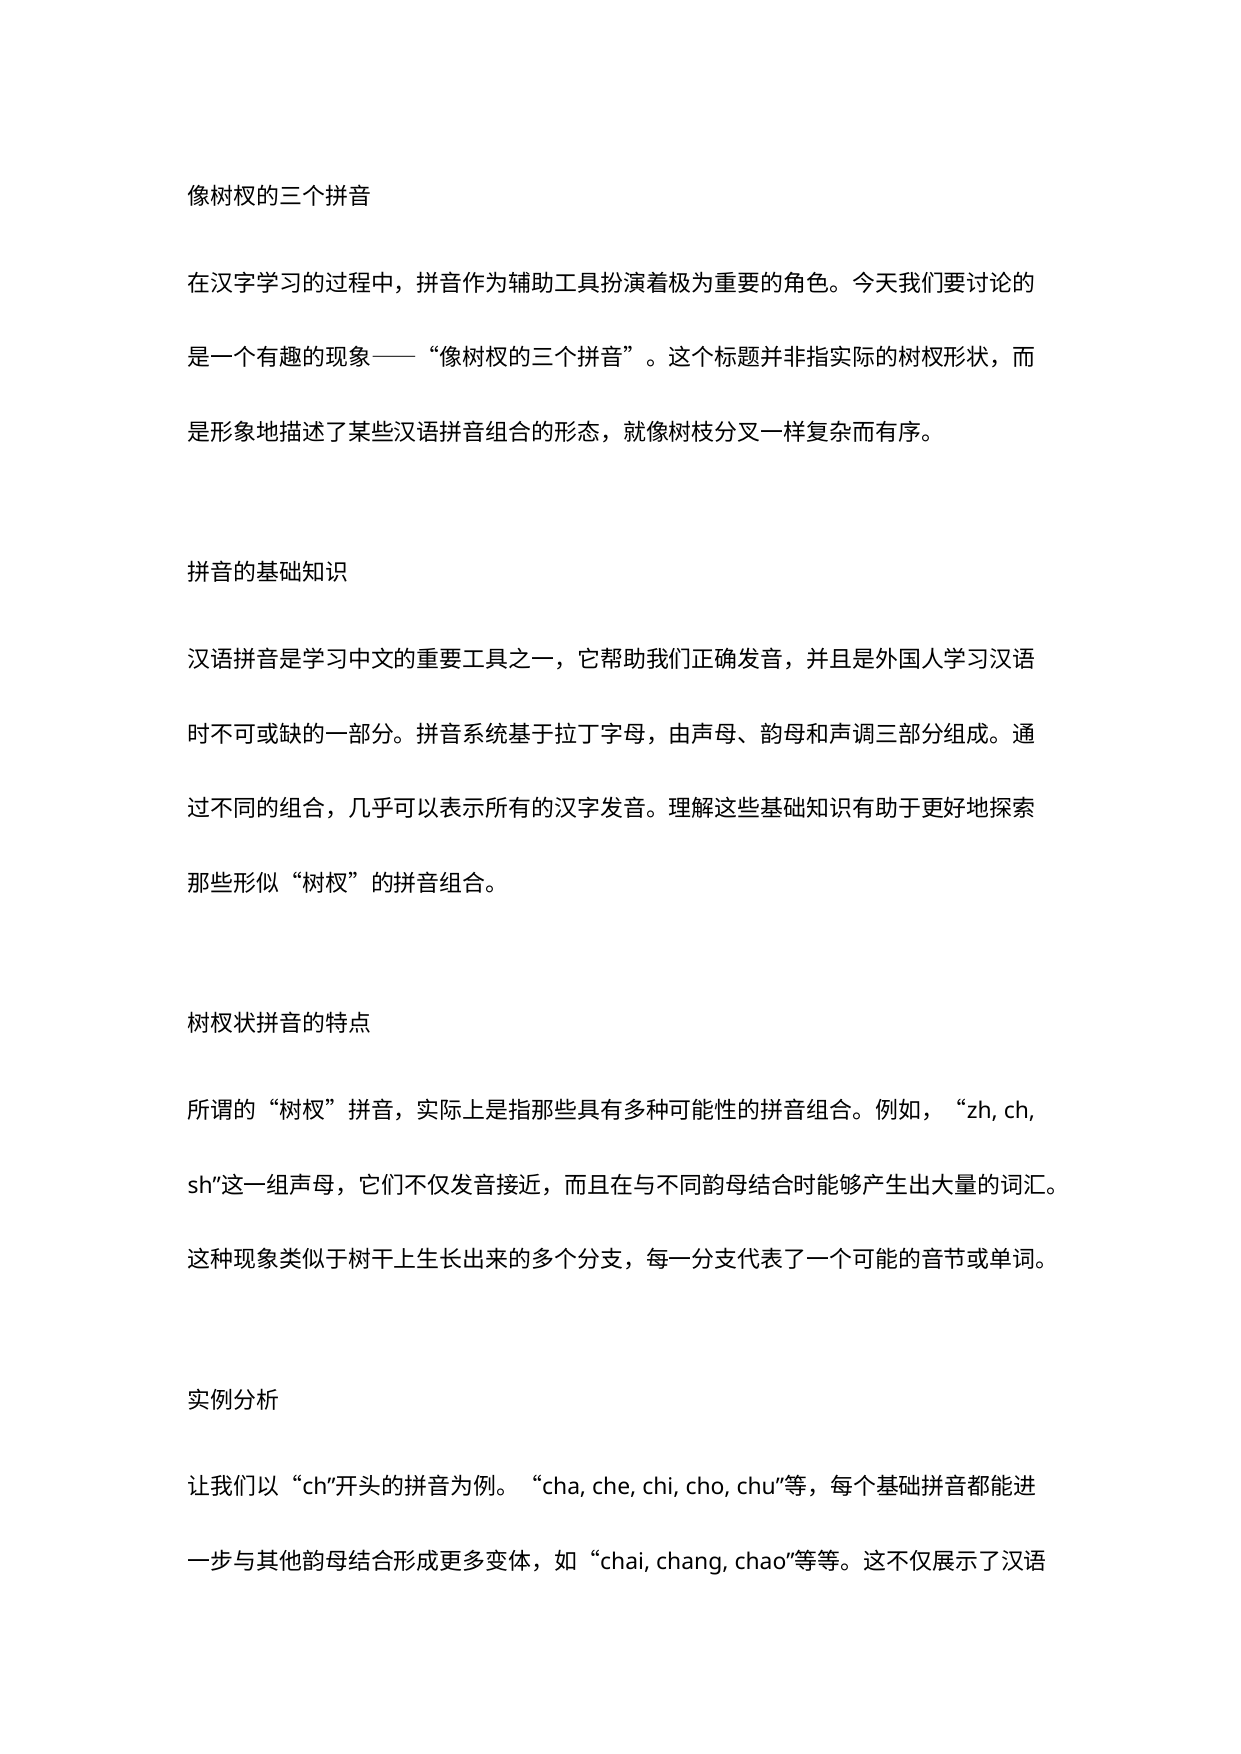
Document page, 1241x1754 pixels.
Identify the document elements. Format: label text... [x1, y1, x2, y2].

text 树杈状拼音的特点 [187, 989, 1053, 1054]
text 所谓的“树杈”拼音，实际上是指那些具有多种可能性的拼音组合。例如，“zh, ch, sh”这一组声母，它们不仅发音接近，而且在与不同韵母结合时能够产生出大量的词汇。这种现象类似于树干上生长出来的多个分支，每一分支代表了一个可能的音节或单词。 [187, 1076, 1053, 1290]
text 在汉字学习的过程中，拼音作为辅助工具扮演着极为重要的角色。今天我们要讨论的是一个有趣的现象——“像树杈的三个拼音”。这个标题并非指实际的树杈形状，而是形象地描述了某些汉语拼音组合的形态，就像树枝分叉一样复杂而有序。 [187, 248, 1053, 463]
text 像树杈的三个拼音 [187, 162, 1053, 227]
text 拼音的基础知识 [187, 538, 1053, 603]
text 汉语拼音是学习中文的重要工具之一，它帮助我们正确发音，并且是外国人学习汉语时不可或缺的一部分。拼音系统基于拉丁字母，由声母、韵母和声调三部分组成。通过不同的组合，几乎可以表示所有的汉字发音。理解这些基础知识有助于更好地探索那些形似“树杈”的拼音组合。 [187, 625, 1053, 914]
text 实例分析 [187, 1366, 1053, 1431]
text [187, 1452, 1053, 1592]
